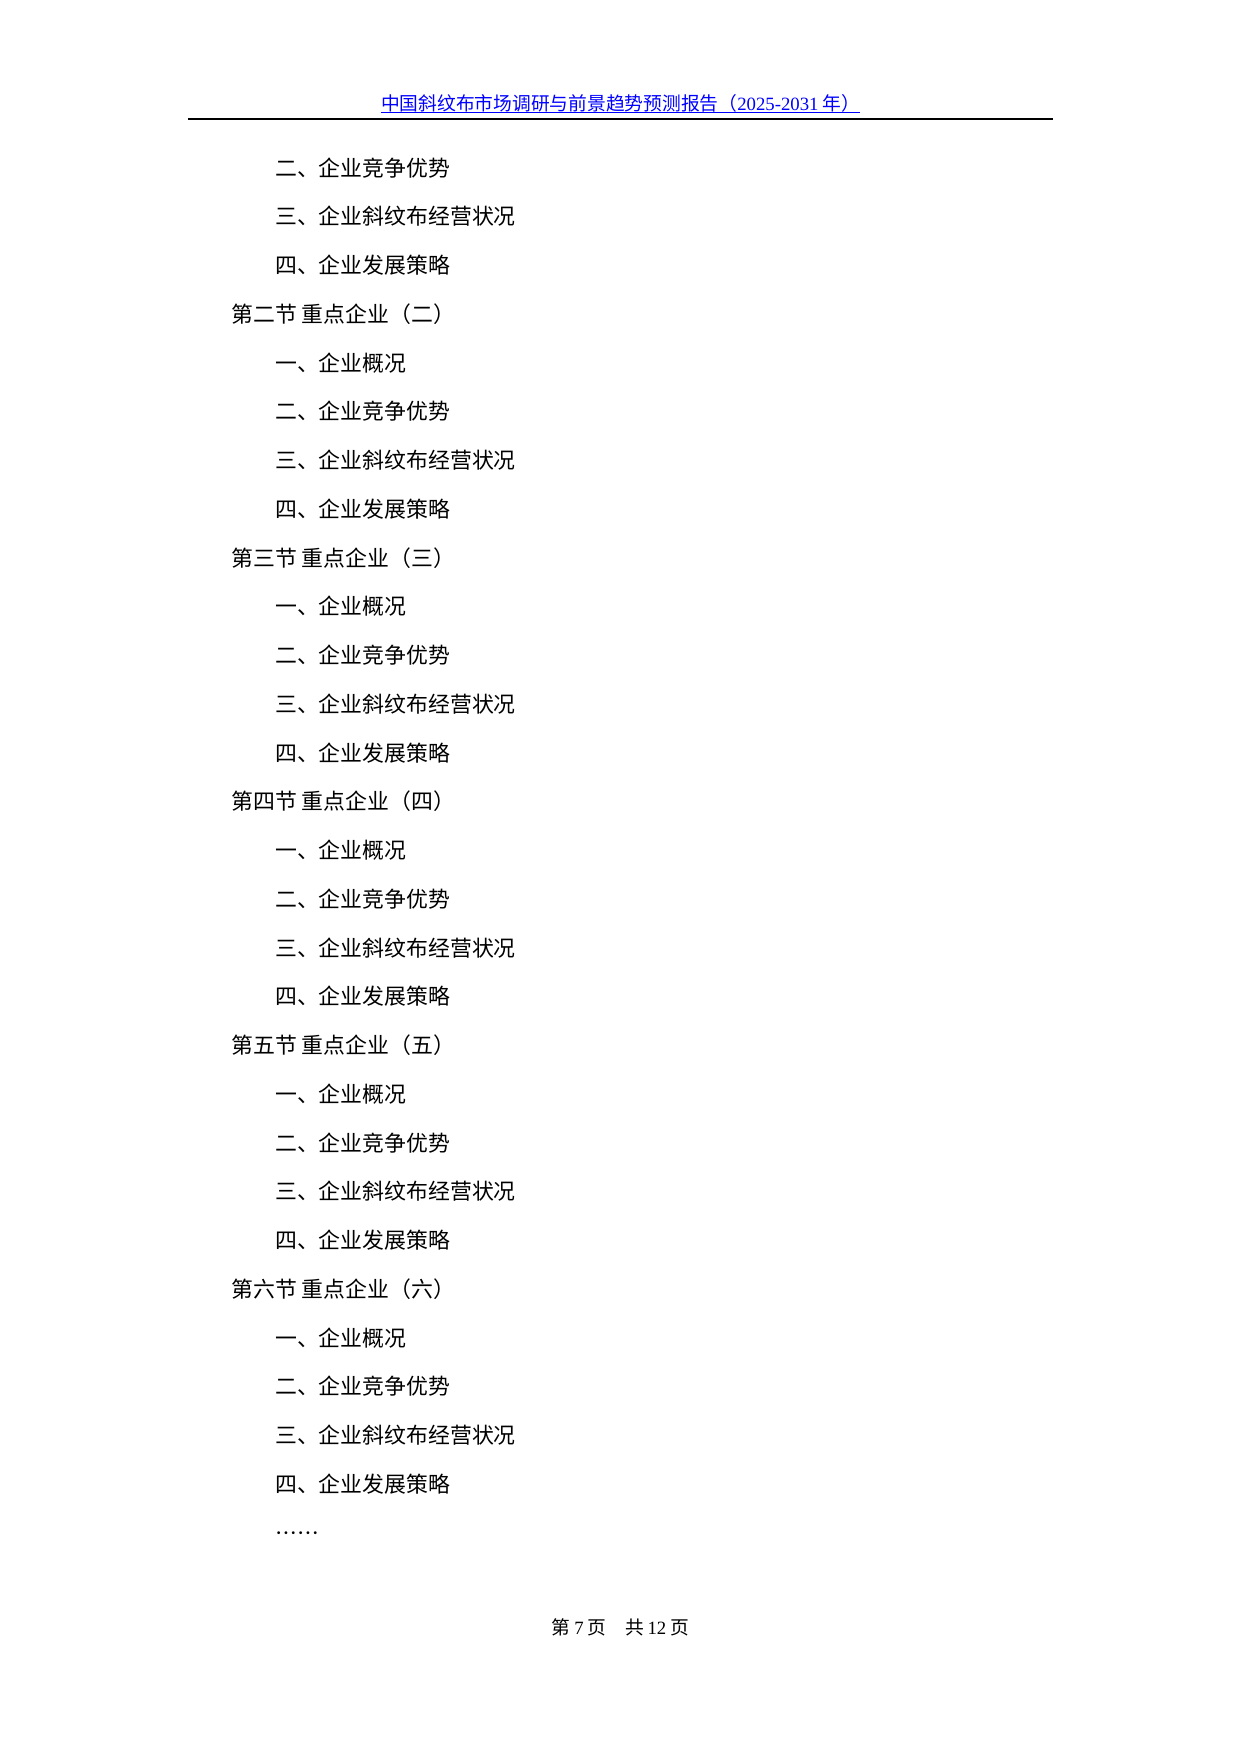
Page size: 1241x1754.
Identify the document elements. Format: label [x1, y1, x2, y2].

text [187, 150, 1053, 1548]
